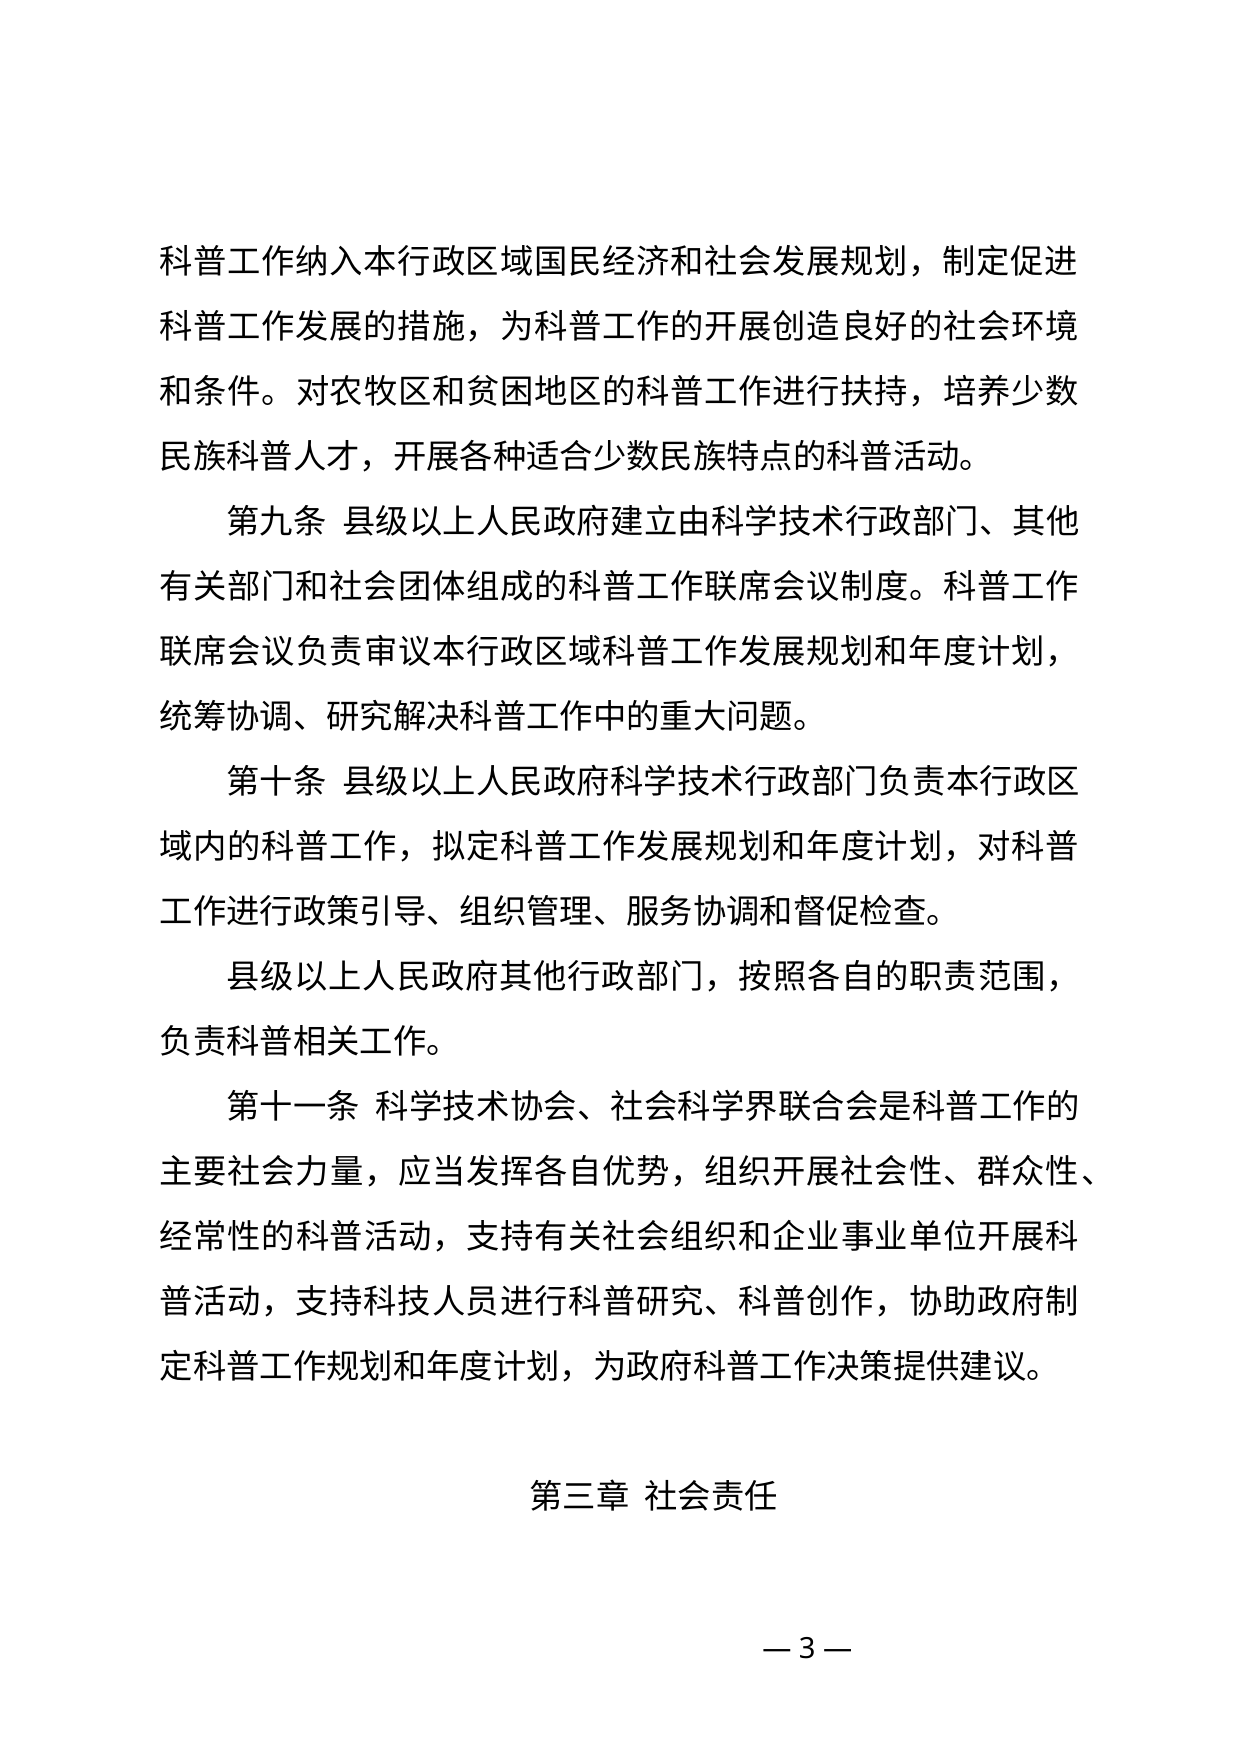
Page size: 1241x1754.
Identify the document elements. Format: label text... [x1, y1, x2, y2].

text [159, 227, 1081, 487]
text 第十一条 科学技术协会、社会科学界联合会是科普工作的主要社会力量，应当发挥各自优势，组织开展社会性、群众性、经常性的科普活动，支持有关社会组织和企业事业单位开展科普活动，支持科技人员进行科普研究、科普创作，协助政府制定科普工作规划和年度计划，为政府科普工作决策提供建议。 [159, 1072, 1081, 1397]
text 第三章 社会责任 [159, 1462, 1081, 1527]
text 第九条 县级以上人民政府建立由科学技术行政部门、其他有关部门和社会团体组成的科普工作联席会议制度。科普工作联席会议负责审议本行政区域科普工作发展规划和年度计划，统筹协调、研究解决科普工作中的重大问题。 [159, 487, 1081, 747]
text 第十条 县级以上人民政府科学技术行政部门负责本行政区域内的科普工作，拟定科普工作发展规划和年度计划，对科普工作进行政策引导、组织管理、服务协调和督促检查。 [159, 747, 1081, 942]
text 县级以上人民政府其他行政部门，按照各自的职责范围，负责科普相关工作。 [159, 942, 1081, 1072]
